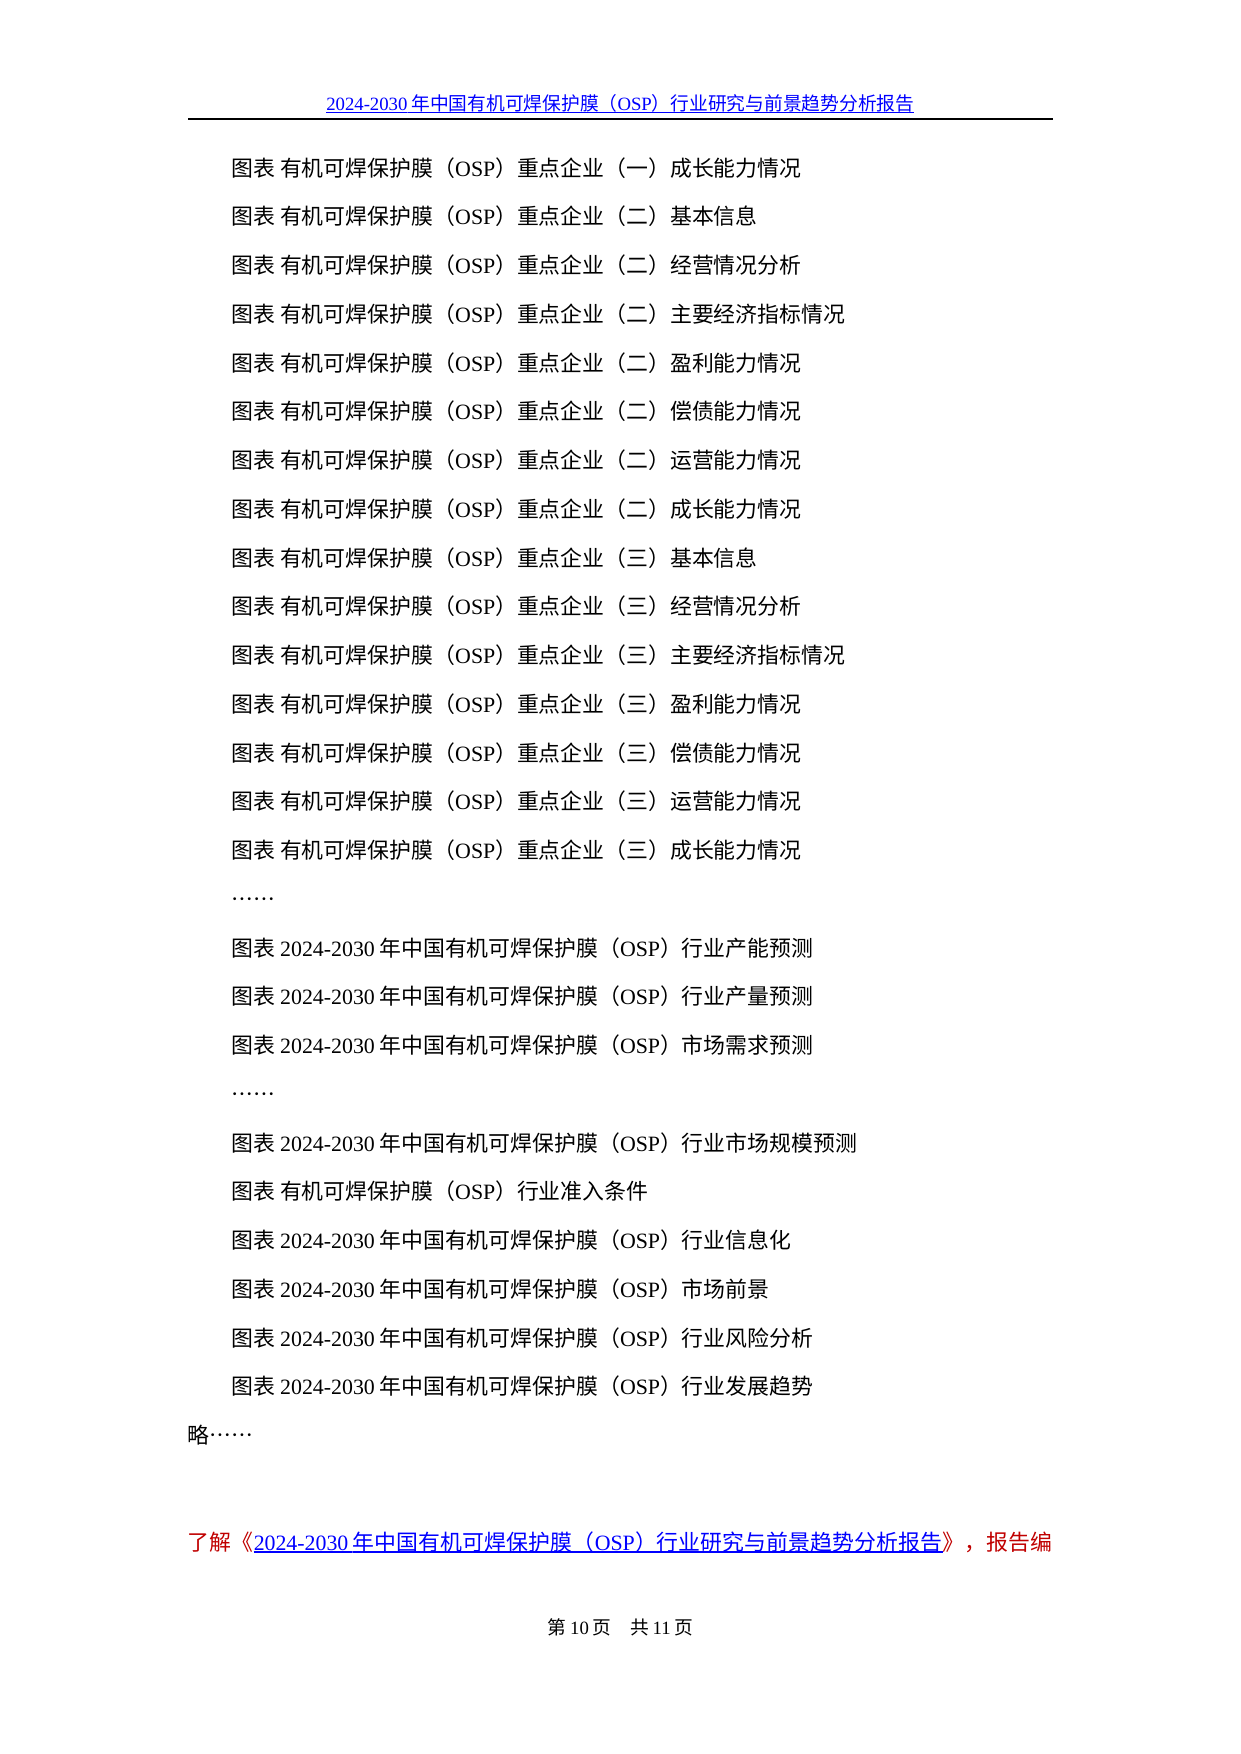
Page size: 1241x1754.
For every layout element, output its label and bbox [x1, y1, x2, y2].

text [187, 150, 1053, 1450]
text [187, 1524, 1053, 1557]
